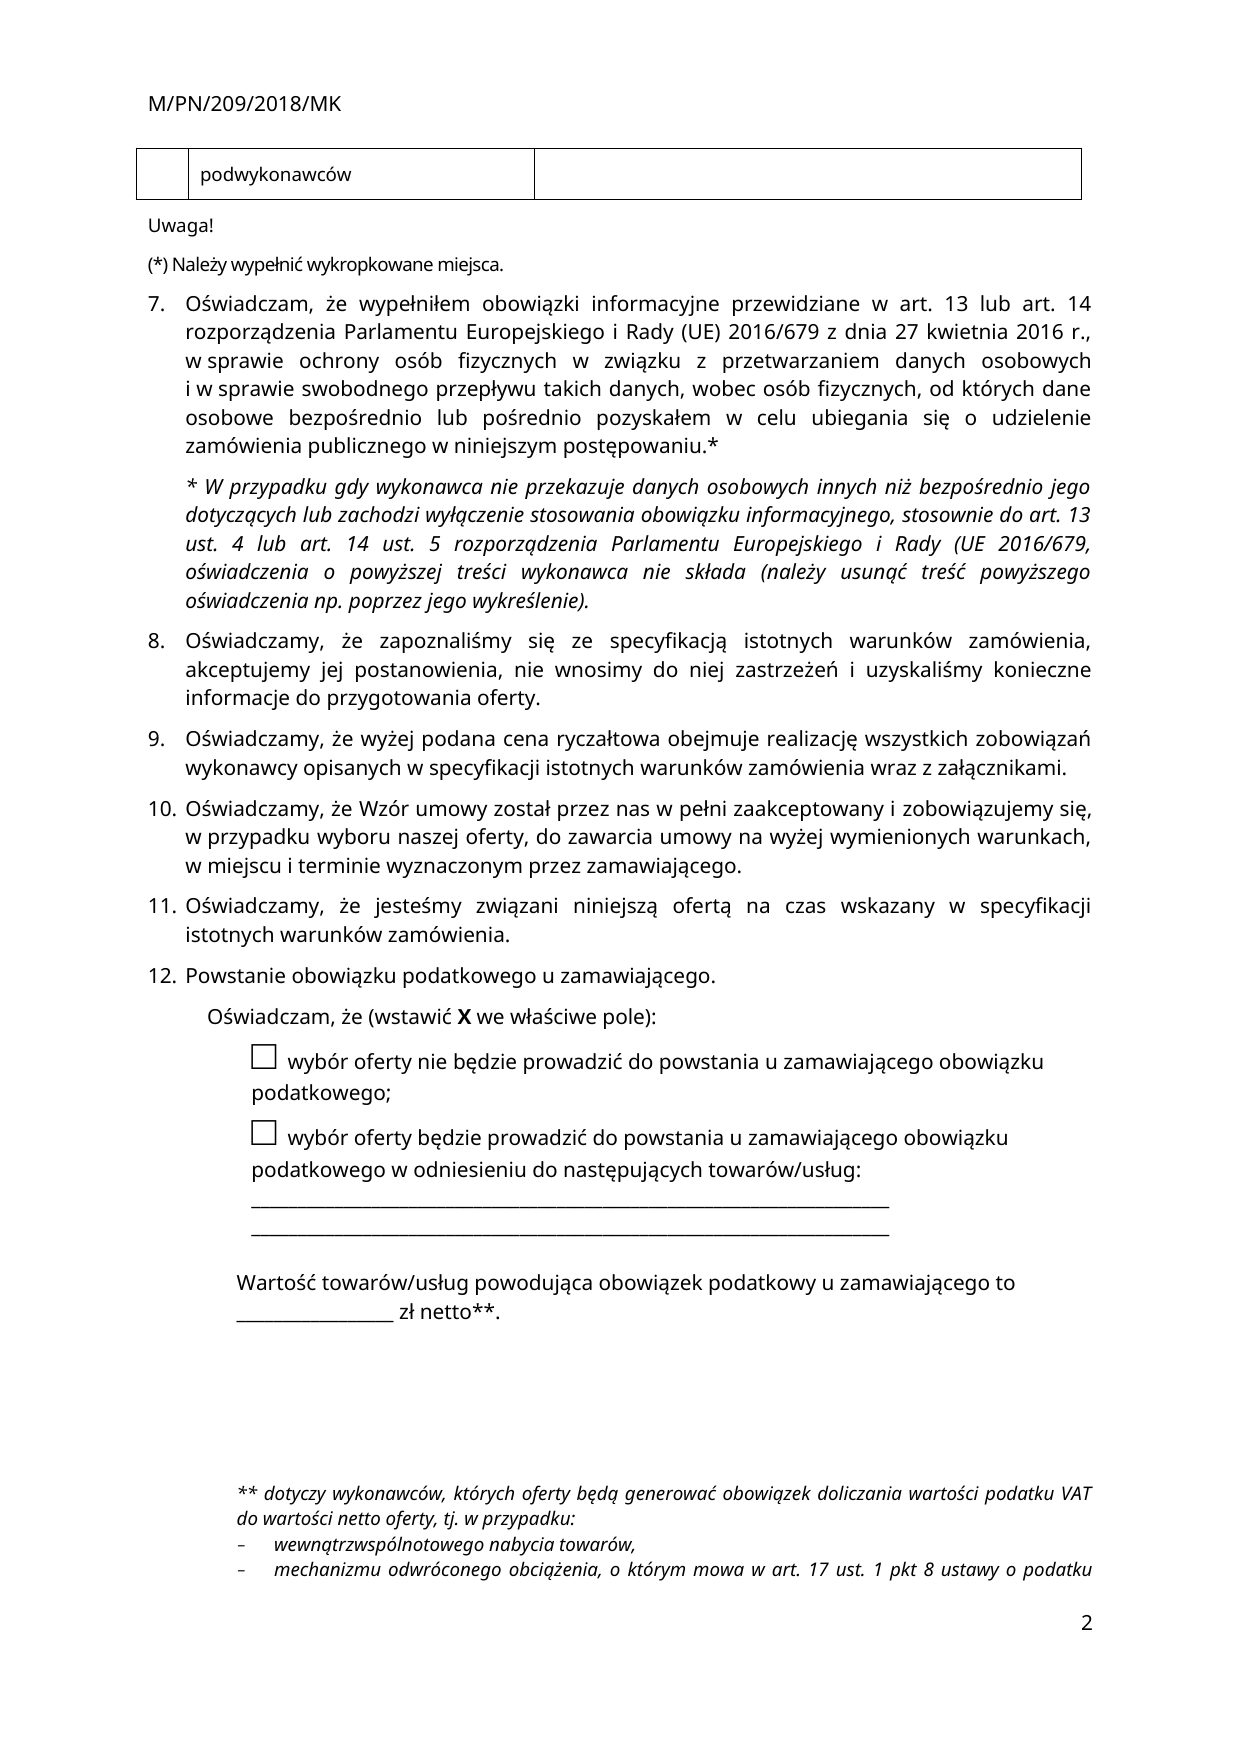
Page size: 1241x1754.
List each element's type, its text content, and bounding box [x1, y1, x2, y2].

list Powstanie obowiązku podatkowego u zamawiającego. [148, 961, 1092, 989]
list Oświadczamy, że Wzór umowy został przez nas w pełni zaakceptowany i zobowiązujemy się, w przypadku wyboru naszej oferty, do zawarcia umowy na wyżej wymienionych warunkach, w miejscu i terminie wyznaczonym przez zamawiającego. [148, 794, 1092, 879]
table_cell 6 [137, 149, 188, 199]
text _________________ zł netto**. [236, 1297, 1092, 1378]
list * W przypadku gdy wykonawca nie przekazuje danych osobowych innych niż bezpośrednio jego dotyczących lub zachodzi wyłączenie stosowania obowiązku informacyjnego, stosownie do art. 13 ust. 4 lub art. 14 ust. 5 rozporządzenia Parlamentu Europejskiego i Rady (UE 2016/679, oświadczenia o powyższej treści wykonawca nie składa (należy usunąć treść powyższego oświadczenia np. poprzez jego wykreślenie). [185, 472, 1092, 614]
list Oświadczam, że wypełniłem obowiązki informacyjne przewidziane w art. 13 lub art. 14 rozporządzenia Parlamentu Europejskiego i Rady (UE) 2016/679 z dnia 27 kwietnia 2016 r., w sprawie ochrony osób fizycznych w związku z przetwarzaniem danych osobowych i w sprawie swobodnego przepływu takich danych, wobec osób fizycznych, od których dane osobowe bezpośrednio lub pośrednio pozyskałem w celu ubiegania się o udzielenie zamówienia publicznego w niniejszym postępowaniu.* [148, 289, 1092, 459]
text Oświadczam, że (wstawić X we właściwe pole): [207, 1002, 1092, 1030]
text □ wybór oferty nie będzie prowadzić do powstania u zamawiającego obowiązku podatkowego; [251, 1030, 1092, 1107]
text □ wybór oferty będzie prowadzić do powstania u zamawiającego obowiązku podatkowego w odniesieniu do następujących towarów/usług: _____________________________________________________________________ _____________________________________________________________________ [251, 1107, 1092, 1240]
text Wartość towarów/usług powodująca obowiązek podatkowy u zamawiającego to [236, 1268, 1092, 1297]
list Oświadczamy, że wyżej podana cena ryczałtowa obejmuje realizację wszystkich zobowiązań wykonawcy opisanych w specyfikacji istotnych warunków zamówienia wraz z załącznikami. [148, 724, 1092, 781]
list Oświadczamy, że jesteśmy związani niniejszą ofertą na czas wskazany w specyfikacji istotnych warunków zamówienia. [148, 892, 1092, 948]
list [236, 1556, 1092, 1582]
list Oświadczamy, że zapoznaliśmy się ze specyfikacją istotnych warunków zamówienia, akceptujemy jej postanowienia, nie wnosimy do niej zastrzeżeń i uzyskaliśmy konieczne informacje do przygotowania oferty. [148, 627, 1092, 712]
text Uwaga! [148, 213, 1092, 238]
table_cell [535, 149, 1081, 199]
text ** dotyczy wykonawców, których oferty będą generować obowiązek doliczania wartości podatku VAT do wartości netto oferty, tj. w przypadku: [236, 1480, 1092, 1531]
text (*) Należy wypełnić wykropkowane miejsca. [148, 251, 1092, 276]
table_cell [189, 149, 534, 199]
list wewnątrzwspólnotowego nabycia towarów, [236, 1531, 1092, 1556]
